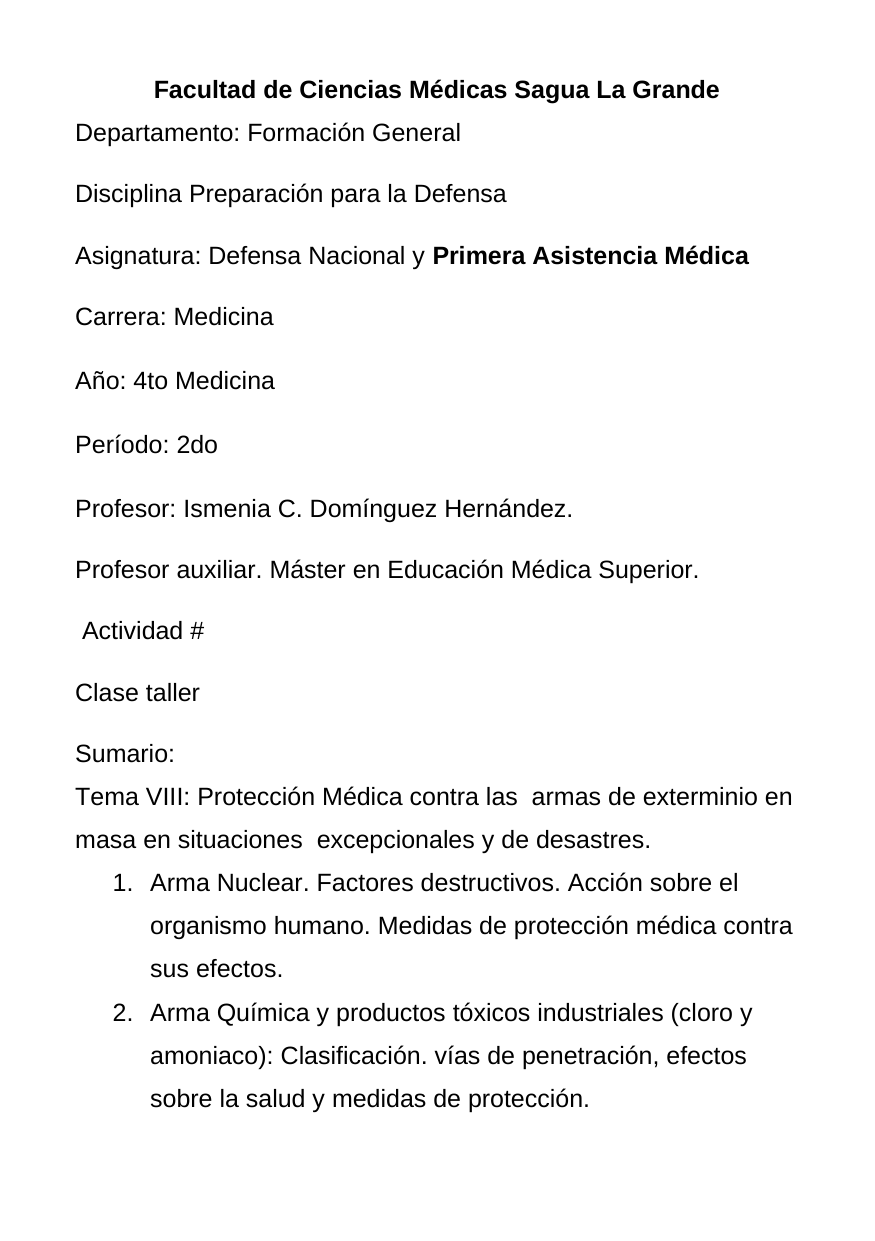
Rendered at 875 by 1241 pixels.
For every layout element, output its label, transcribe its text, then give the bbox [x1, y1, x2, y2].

text Departamento: Formación General [75, 118, 799, 147]
text Sumario: [75, 739, 799, 767]
list Arma Nuclear. Factores destructivos. Acción sobre el organismo humano. Medidas de protección médica contra sus efectos. [112, 868, 799, 983]
text Asignatura: Defensa Nacional y Primera Asistencia Médica [75, 241, 799, 269]
text Profesor: Ismenia C. Domínguez Hernández. [75, 494, 799, 522]
text Carrera: Medicina [75, 302, 799, 331]
text Tema VIII: Protección Médica contra las armas de exterminio en masa en situaciones excepcionales y de desastres. [75, 782, 799, 854]
list Arma Química y productos tóxicos industriales (cloro y amoniaco): Clasificación. vías de penetración, efectos sobre la salud y medidas de protección. [112, 997, 799, 1112]
text Disciplina Preparación para la Defensa [75, 179, 799, 208]
text Clase taller [75, 677, 799, 706]
text Período: 2do [75, 430, 799, 458]
text Actividad # [75, 616, 799, 645]
text Profesor auxiliar. Máster en Educación Médica Superior. [75, 555, 799, 584]
text Año: 4to Medicina [75, 366, 799, 394]
text Facultad de Ciencias Médicas Sagua La Grande [75, 75, 799, 104]
